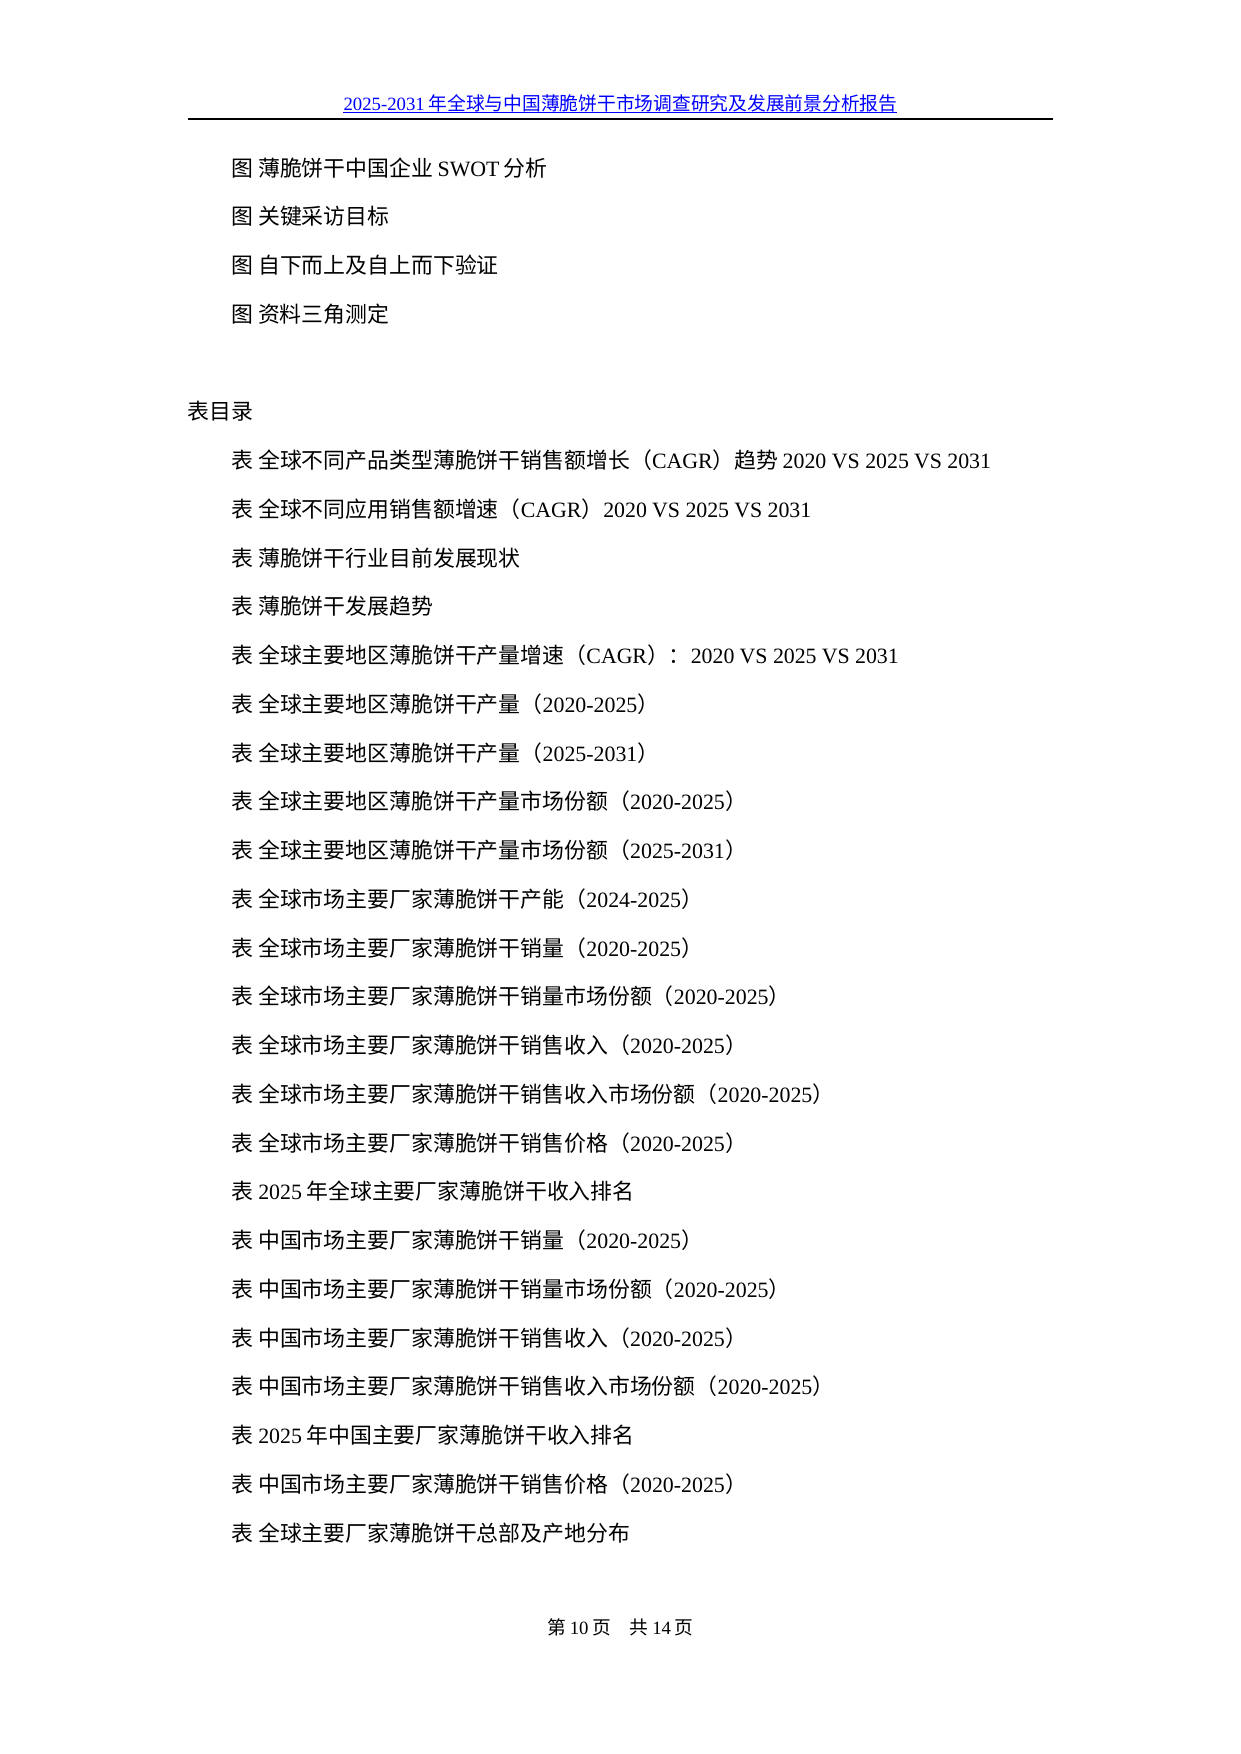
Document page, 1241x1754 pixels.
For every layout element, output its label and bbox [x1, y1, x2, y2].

text [187, 150, 1053, 1548]
